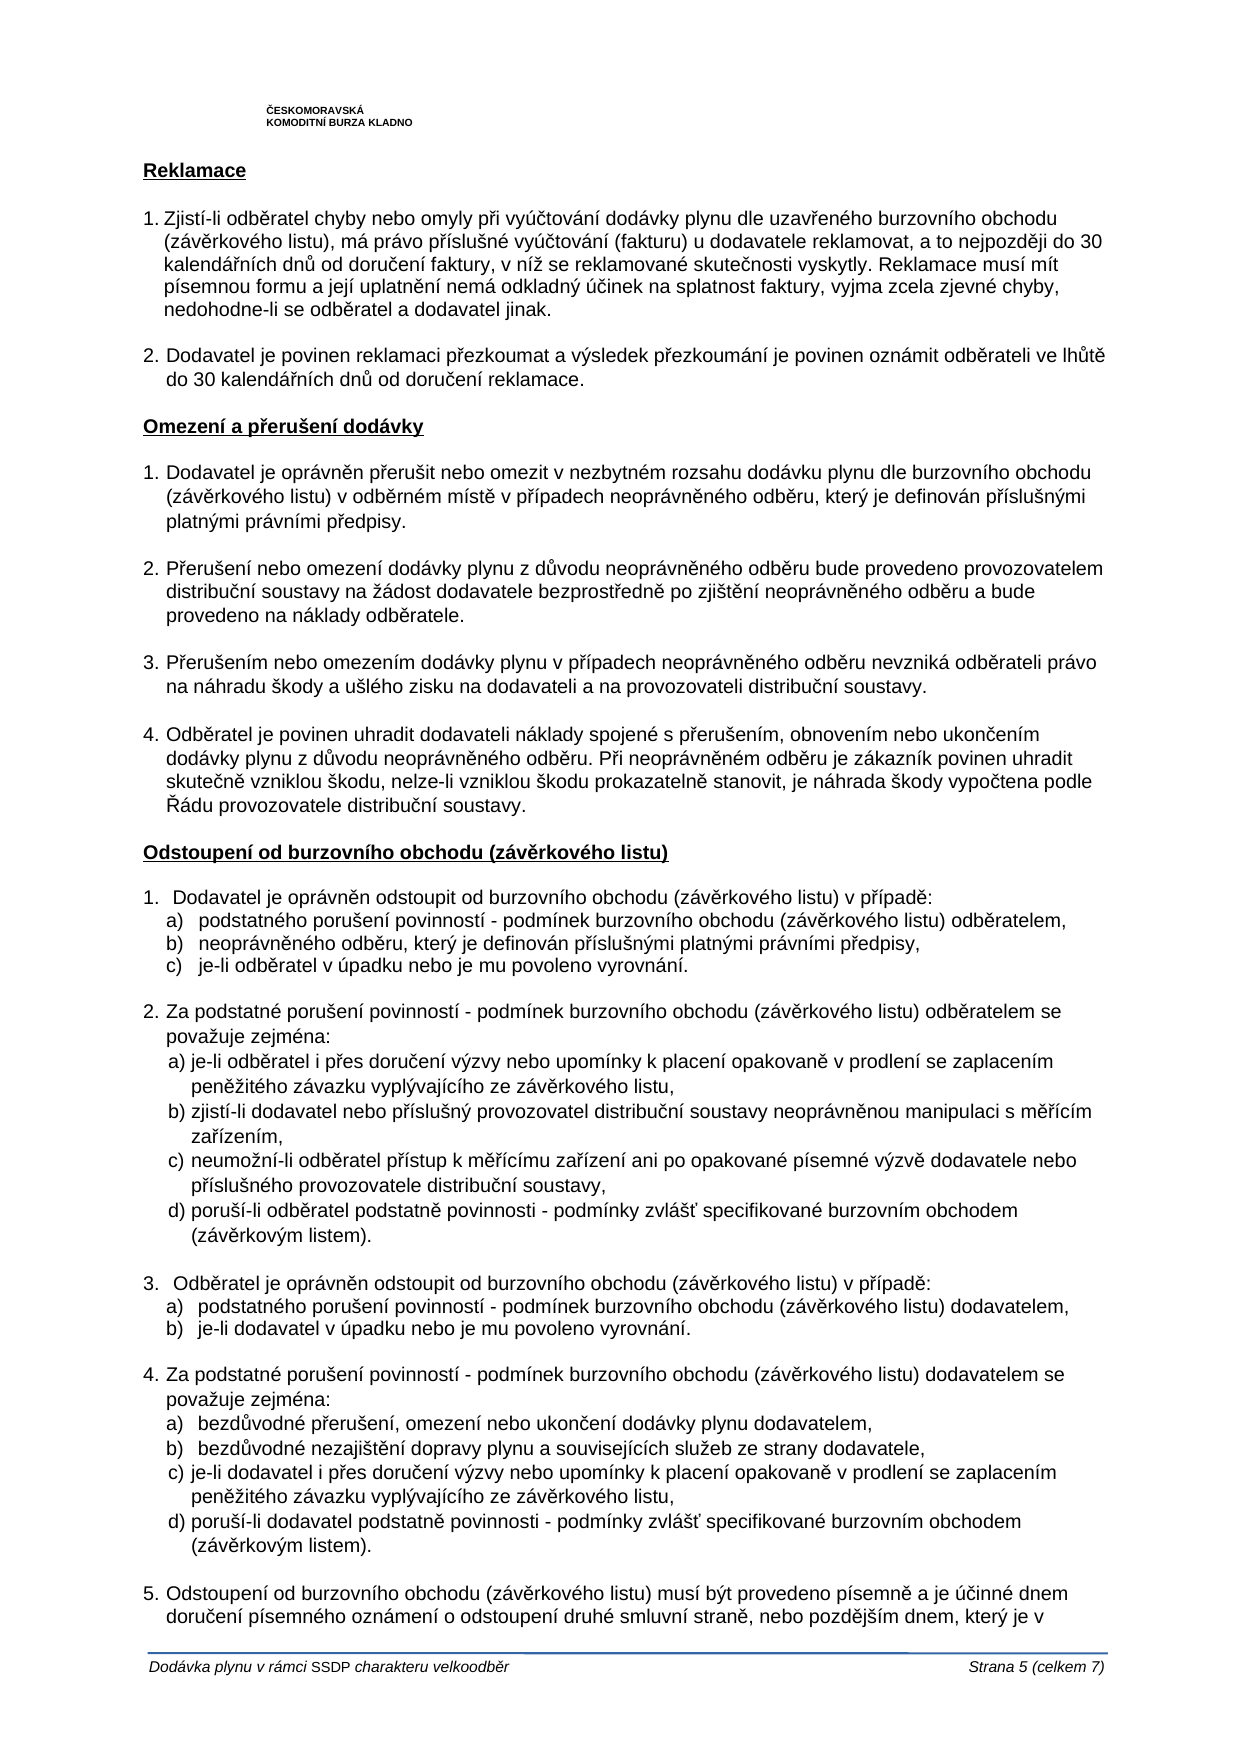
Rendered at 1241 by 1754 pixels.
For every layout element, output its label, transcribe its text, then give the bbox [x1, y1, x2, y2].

list Odběratel je oprávněn odstoupit od burzovního obchodu (závěrkového listu) v případě: [143, 1272, 1108, 1294]
list je-li dodavatel v úpadku nebo je mu povoleno vyrovnání. [143, 1317, 1108, 1340]
list Za podstatné porušení povinností - podmínek burzovního obchodu (závěrkového listu) odběratelem se považuje zejména: [143, 1000, 1108, 1048]
list Odběratel je povinen uhradit dodavateli náklady spojené s přerušením, obnovením nebo ukončením dodávky plynu z důvodu neoprávněného odběru. Při neoprávněném odběru je zákazník povinen uhradit skutečně vzniklou škodu, nelze-li vzniklou škodu prokazatelně stanovit, je náhrada škody vypočtena podle Řádu provozovatele distribuční soustavy. [143, 723, 1108, 817]
list Přerušením nebo omezením dodávky plynu v případech neoprávněného odběru nevzniká odběrateli právo na náhradu škody a ušlého zisku na dodavateli a na provozovateli distribuční soustavy. [143, 651, 1108, 698]
list je-li odběratel i přes doručení výzvy nebo upomínky k placení opakovaně v prodlení se zaplacením peněžitého závazku vyplývajícího ze závěrkového listu, [168, 1050, 1108, 1097]
list Přerušení nebo omezení dodávky plynu z důvodu neoprávněného odběru bude provedeno provozovatelem distribuční soustavy na žádost dodavatele bezprostředně po zjištění neoprávněného odběru a bude provedeno na náklady odběratele. [143, 557, 1108, 627]
text Odstoupení od burzovního obchodu (závěrkového listu) [143, 841, 1108, 863]
list je-li dodavatel i přes doručení výzvy nebo upomínky k placení opakovaně v prodlení se zaplacením peněžitého závazku vyplývajícího ze závěrkového listu, [168, 1461, 1108, 1508]
list Dodavatel je oprávněn přerušit nebo omezit v nezbytném rozsahu dodávku plynu dle burzovního obchodu (závěrkového listu) v odběrném místě v případech neoprávněného odběru, který je definován příslušnými platnými právními předpisy. [143, 461, 1108, 532]
list zjistí-li dodavatel nebo příslušný provozovatel distribuční soustavy neoprávněnou manipulaci s měřícím zařízením, [168, 1099, 1108, 1147]
list Dodavatel je oprávněn odstoupit od burzovního obchodu (závěrkového listu) v případě: [143, 886, 1108, 909]
list je-li odběratel v úpadku nebo je mu povoleno vyrovnání. [143, 954, 1108, 977]
text Omezení a přerušení dodávky [143, 415, 1108, 438]
list Dodavatel je povinen reklamaci přezkoumat a výsledek přezkoumání je povinen oznámit odběrateli ve lhůtě do 30 kalendářních dnů od doručení reklamace. [143, 343, 1108, 391]
text Reklamace [143, 159, 1108, 182]
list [143, 1582, 1108, 1628]
list bezdůvodné přerušení, omezení nebo ukončení dodávky plynu dodavatelem, [143, 1412, 1108, 1434]
list neoprávněného odběru, který je definován příslušnými platnými právními předpisy, [143, 932, 1108, 954]
list poruší-li odběratel podstatně povinnosti - podmínky zvlášť specifikované burzovním obchodem (závěrkovým listem). [168, 1199, 1108, 1247]
list Za podstatné porušení povinností - podmínek burzovního obchodu (závěrkového listu) dodavatelem se považuje zejména: [143, 1363, 1108, 1410]
list poruší-li dodavatel podstatně povinnosti - podmínky zvlášť specifikované burzovním obchodem (závěrkovým listem). [168, 1510, 1108, 1557]
list bezdůvodné nezajištění dopravy plynu a souvisejících služeb ze strany dodavatele, [143, 1436, 1108, 1459]
list podstatného porušení povinností - podmínek burzovního obchodu (závěrkového listu) dodavatelem, [143, 1294, 1108, 1317]
list podstatného porušení povinností - podmínek burzovního obchodu (závěrkového listu) odběratelem, [143, 909, 1108, 932]
list neumožní-li odběratel přístup k měřícímu zařízení ani po opakované písemné výzvě dodavatele nebo příslušného provozovatele distribuční soustavy, [168, 1149, 1108, 1197]
list Zjistí-li odběratel chyby nebo omyly při vyúčtování dodávky plynu dle uzavřeného burzovního obchodu (závěrkového listu), má právo příslušné vyúčtování (fakturu) u dodavatele reklamovat, a to nejpozději do 30 kalendářních dnů od doručení faktury, v níž se reklamované skutečnosti vyskytly. Reklamace musí mít písemnou formu a její uplatnění nemá odkladný účinek na splatnost faktury, vyjma zcela zjevné chyby, nedohodne-li se odběratel a dodavatel jinak. [143, 207, 1108, 321]
